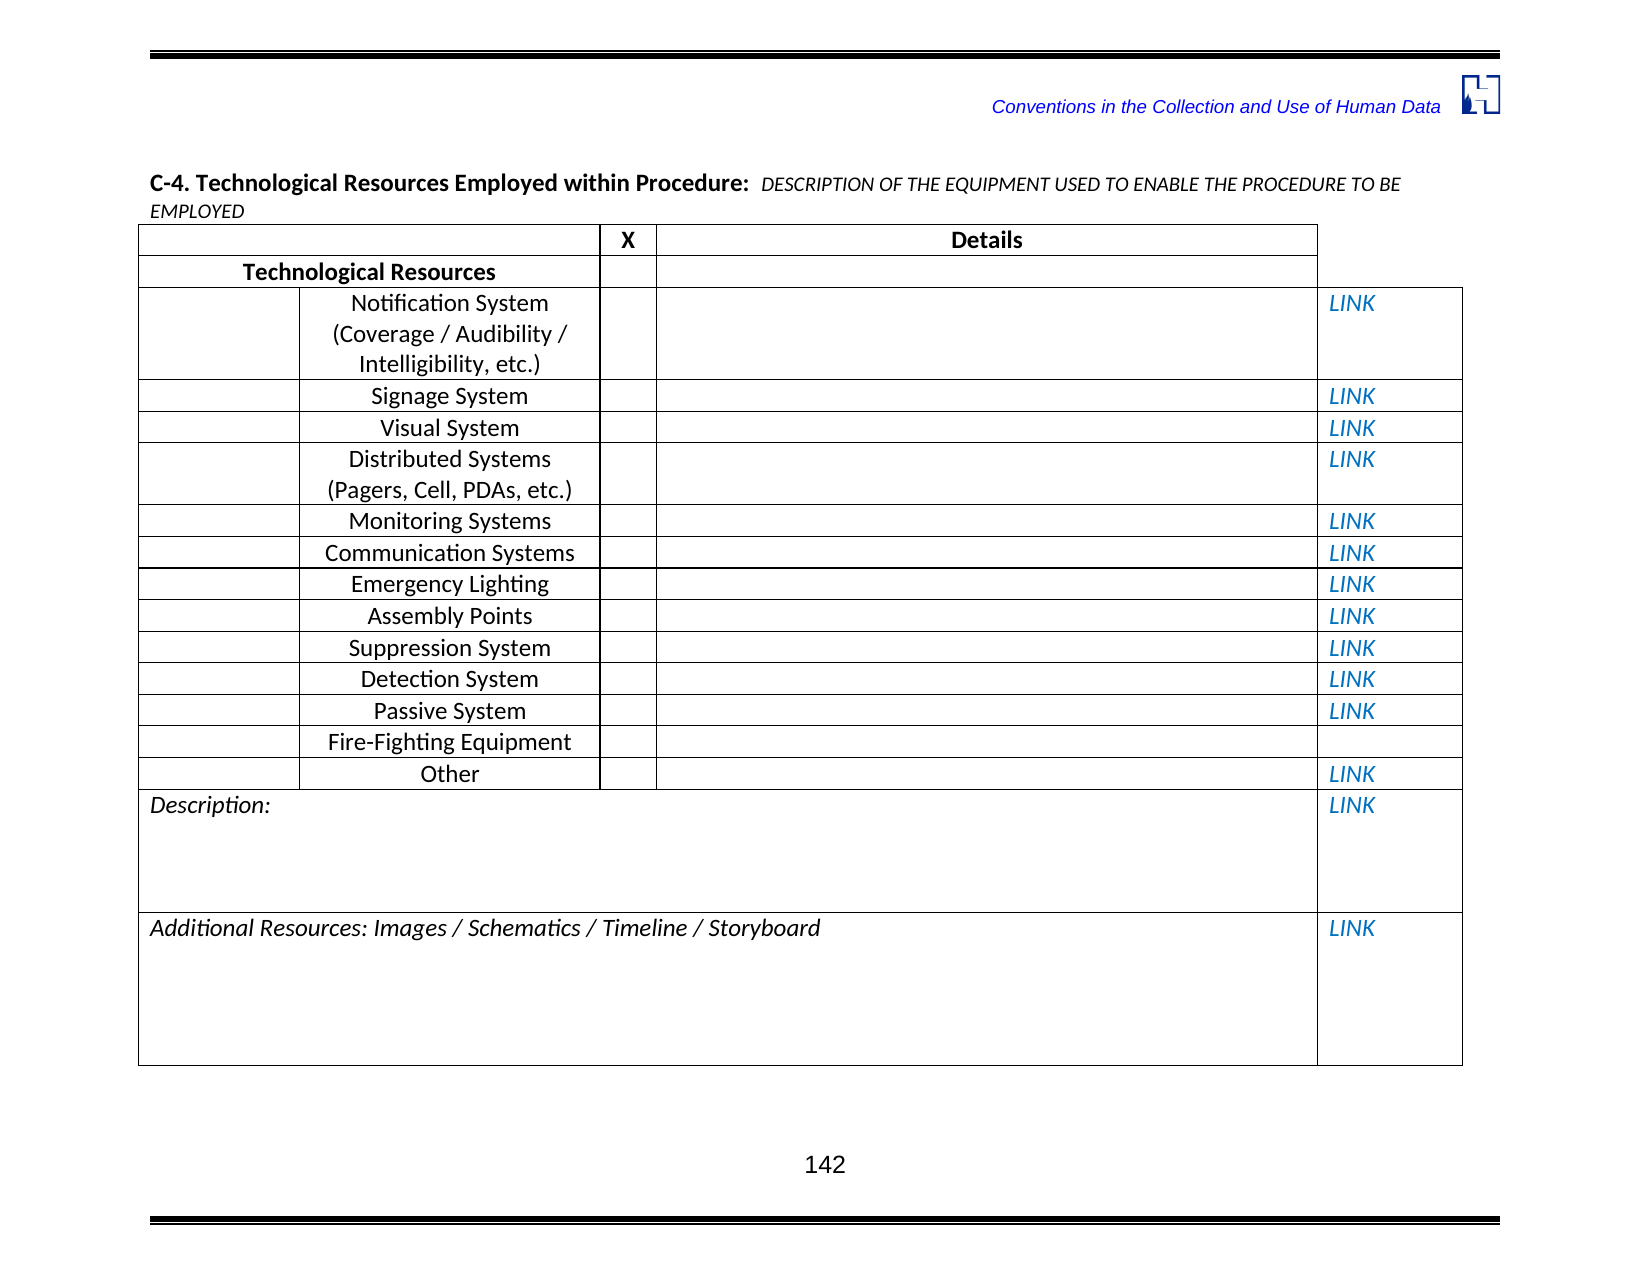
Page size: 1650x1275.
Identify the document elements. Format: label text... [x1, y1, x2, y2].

text C-4. Technological Resources Employed within Procedure: DESCRIPTION OF THE EQUIPMENT USED TO ENABLE THE PROCEDURE TO BE EMPLOYED [150, 167, 1500, 223]
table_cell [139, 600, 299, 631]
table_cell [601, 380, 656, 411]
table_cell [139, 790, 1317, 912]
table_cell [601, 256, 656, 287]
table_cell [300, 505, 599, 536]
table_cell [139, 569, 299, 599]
picture [1461, 75, 1500, 114]
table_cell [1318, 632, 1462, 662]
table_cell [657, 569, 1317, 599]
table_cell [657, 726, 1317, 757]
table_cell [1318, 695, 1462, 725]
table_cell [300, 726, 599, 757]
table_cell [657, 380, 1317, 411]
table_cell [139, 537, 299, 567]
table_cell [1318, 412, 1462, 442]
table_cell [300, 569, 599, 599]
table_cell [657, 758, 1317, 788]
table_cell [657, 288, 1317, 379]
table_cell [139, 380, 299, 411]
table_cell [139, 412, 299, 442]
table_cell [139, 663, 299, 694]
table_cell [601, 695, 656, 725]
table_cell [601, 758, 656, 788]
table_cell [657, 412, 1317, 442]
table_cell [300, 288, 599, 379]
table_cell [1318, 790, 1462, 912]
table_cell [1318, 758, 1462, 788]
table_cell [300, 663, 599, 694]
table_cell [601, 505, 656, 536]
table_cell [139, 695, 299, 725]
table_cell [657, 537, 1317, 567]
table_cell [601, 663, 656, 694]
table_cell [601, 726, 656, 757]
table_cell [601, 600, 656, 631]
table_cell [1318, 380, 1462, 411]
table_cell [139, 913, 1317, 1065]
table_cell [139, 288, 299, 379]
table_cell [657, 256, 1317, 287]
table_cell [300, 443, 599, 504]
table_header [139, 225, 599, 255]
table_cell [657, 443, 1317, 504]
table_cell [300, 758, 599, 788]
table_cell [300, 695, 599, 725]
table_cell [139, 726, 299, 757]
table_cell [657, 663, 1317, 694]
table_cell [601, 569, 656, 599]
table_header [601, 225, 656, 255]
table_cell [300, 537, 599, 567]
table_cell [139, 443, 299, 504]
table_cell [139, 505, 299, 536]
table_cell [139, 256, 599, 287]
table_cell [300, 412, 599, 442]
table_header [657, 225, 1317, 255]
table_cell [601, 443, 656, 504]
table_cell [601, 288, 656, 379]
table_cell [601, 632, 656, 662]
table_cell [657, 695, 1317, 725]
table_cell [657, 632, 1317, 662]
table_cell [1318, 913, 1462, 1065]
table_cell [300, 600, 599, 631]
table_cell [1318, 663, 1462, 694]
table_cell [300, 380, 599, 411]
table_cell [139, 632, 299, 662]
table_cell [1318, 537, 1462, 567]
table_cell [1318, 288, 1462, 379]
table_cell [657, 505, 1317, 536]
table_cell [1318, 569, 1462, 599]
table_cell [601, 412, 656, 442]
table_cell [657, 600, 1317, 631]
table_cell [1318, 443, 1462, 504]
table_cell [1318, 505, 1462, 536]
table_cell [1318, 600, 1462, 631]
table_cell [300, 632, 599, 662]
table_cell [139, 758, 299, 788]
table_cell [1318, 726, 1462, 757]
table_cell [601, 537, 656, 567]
